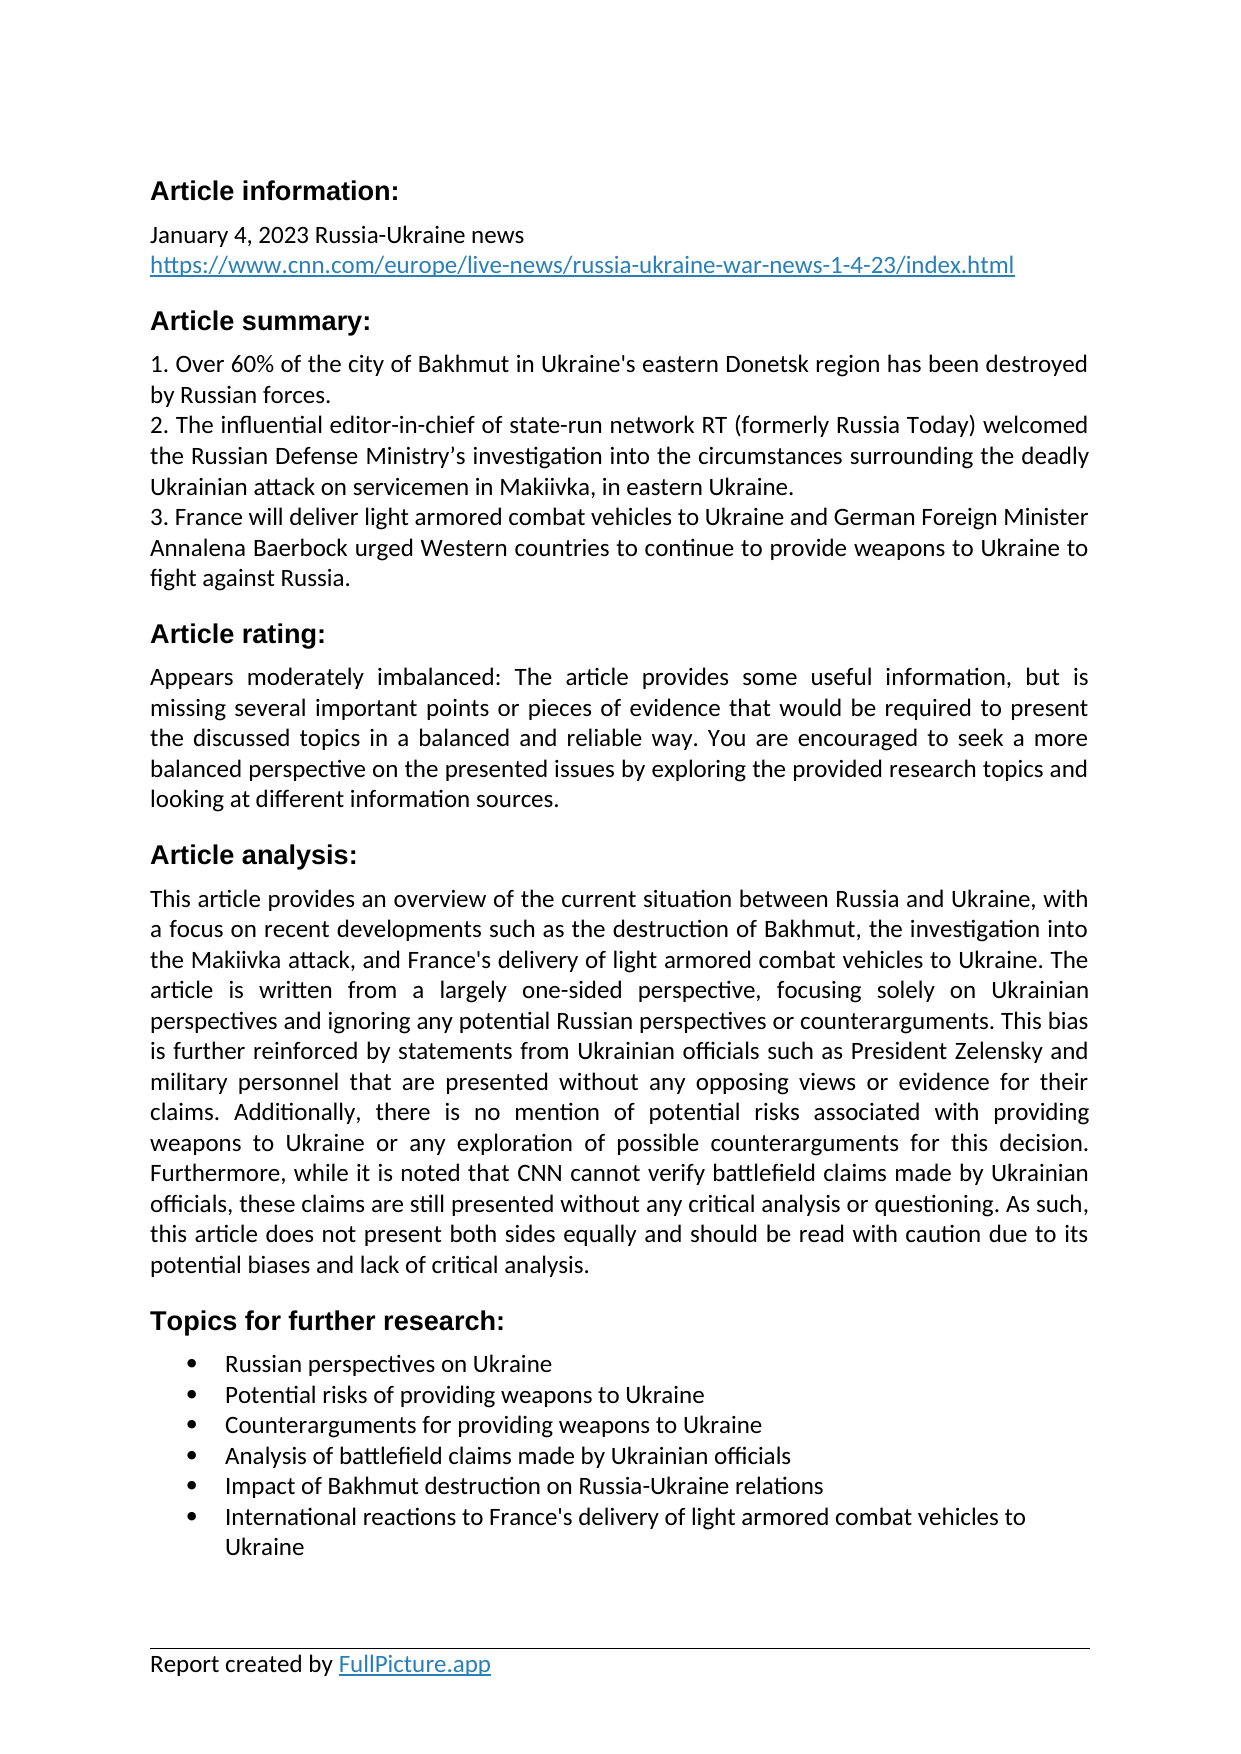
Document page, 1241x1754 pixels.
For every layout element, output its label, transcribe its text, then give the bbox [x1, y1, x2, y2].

text This article provides an overview of the current situation between Russia and Ukraine, with a focus on recent developments such as the destruction of Bakhmut, the investigation into the Makiivka attack, and France's delivery of light armored combat vehicles to Ukraine. The article is written from a largely one-sided perspective, focusing solely on Ukrainian perspectives and ignoring any potential Russian perspectives or counterarguments. This bias is further reinforced by statements from Ukrainian officials such as President Zelensky and military personnel that are presented without any opposing views or evidence for their claims. Additionally, there is no mention of potential risks associated with providing weapons to Ukraine or any exploration of possible counterarguments for this decision. Furthermore, while it is noted that CNN cannot verify battlefield claims made by Ukrainian officials, these claims are still presented without any critical analysis or questioning. As such, this article does not present both sides equally and should be read with caution due to its potential biases and lack of critical analysis. [150, 883, 1090, 1279]
text 2. The influential editor-in-chief of state-run network RT (formerly Russia Today) welcomed the Russian Defense Ministry’s investigation into the circumstances surrounding the deadly Ukrainian attack on servicemen in Makiivka, in eastern Ukraine. [150, 409, 1090, 501]
subtitle Article rating: [150, 618, 1090, 649]
subtitle Article information: [150, 175, 1090, 206]
text 3. France will deliver light armored combat vehicles to Ukraine and German Foreign Minister Annalena Baerbock urged Western countries to continue to provide weapons to Ukraine to fight against Russia. [150, 501, 1090, 593]
list International reactions to France's delivery of light armored combat vehicles to Ukraine [187, 1501, 1090, 1562]
text 1. Over 60% of the city of Bakhmut in Ukraine's eastern Donetsk region has been destroyed by Russian forces. [150, 348, 1090, 409]
list Potential risks of providing weapons to Ukraine [187, 1379, 1090, 1409]
text Appears moderately imbalanced: The article provides some useful information, but is missing several important points or pieces of evidence that would be required to present the discussed topics in a balanced and reliable way. You are encouraged to seek a more balanced perspective on the presented issues by exploring the provided research topics and looking at different information sources. [150, 661, 1090, 814]
list Impact of Bakhmut destruction on Russia-Ukraine relations [187, 1470, 1090, 1501]
text January 4, 2023 Russia-Ukraine newshttps://www.cnn.com/europe/live-news/russia-ukraine-war-news-1-4-23/index.html [150, 219, 1090, 280]
list Russian perspectives on Ukraine [187, 1348, 1090, 1379]
list Analysis of battlefield claims made by Ukrainian officials [187, 1440, 1090, 1470]
subtitle Article analysis: [150, 839, 1090, 870]
list Counterarguments for providing weapons to Ukraine [187, 1409, 1090, 1440]
subtitle Topics for further research: [150, 1304, 1090, 1336]
subtitle Article summary: [150, 305, 1090, 336]
